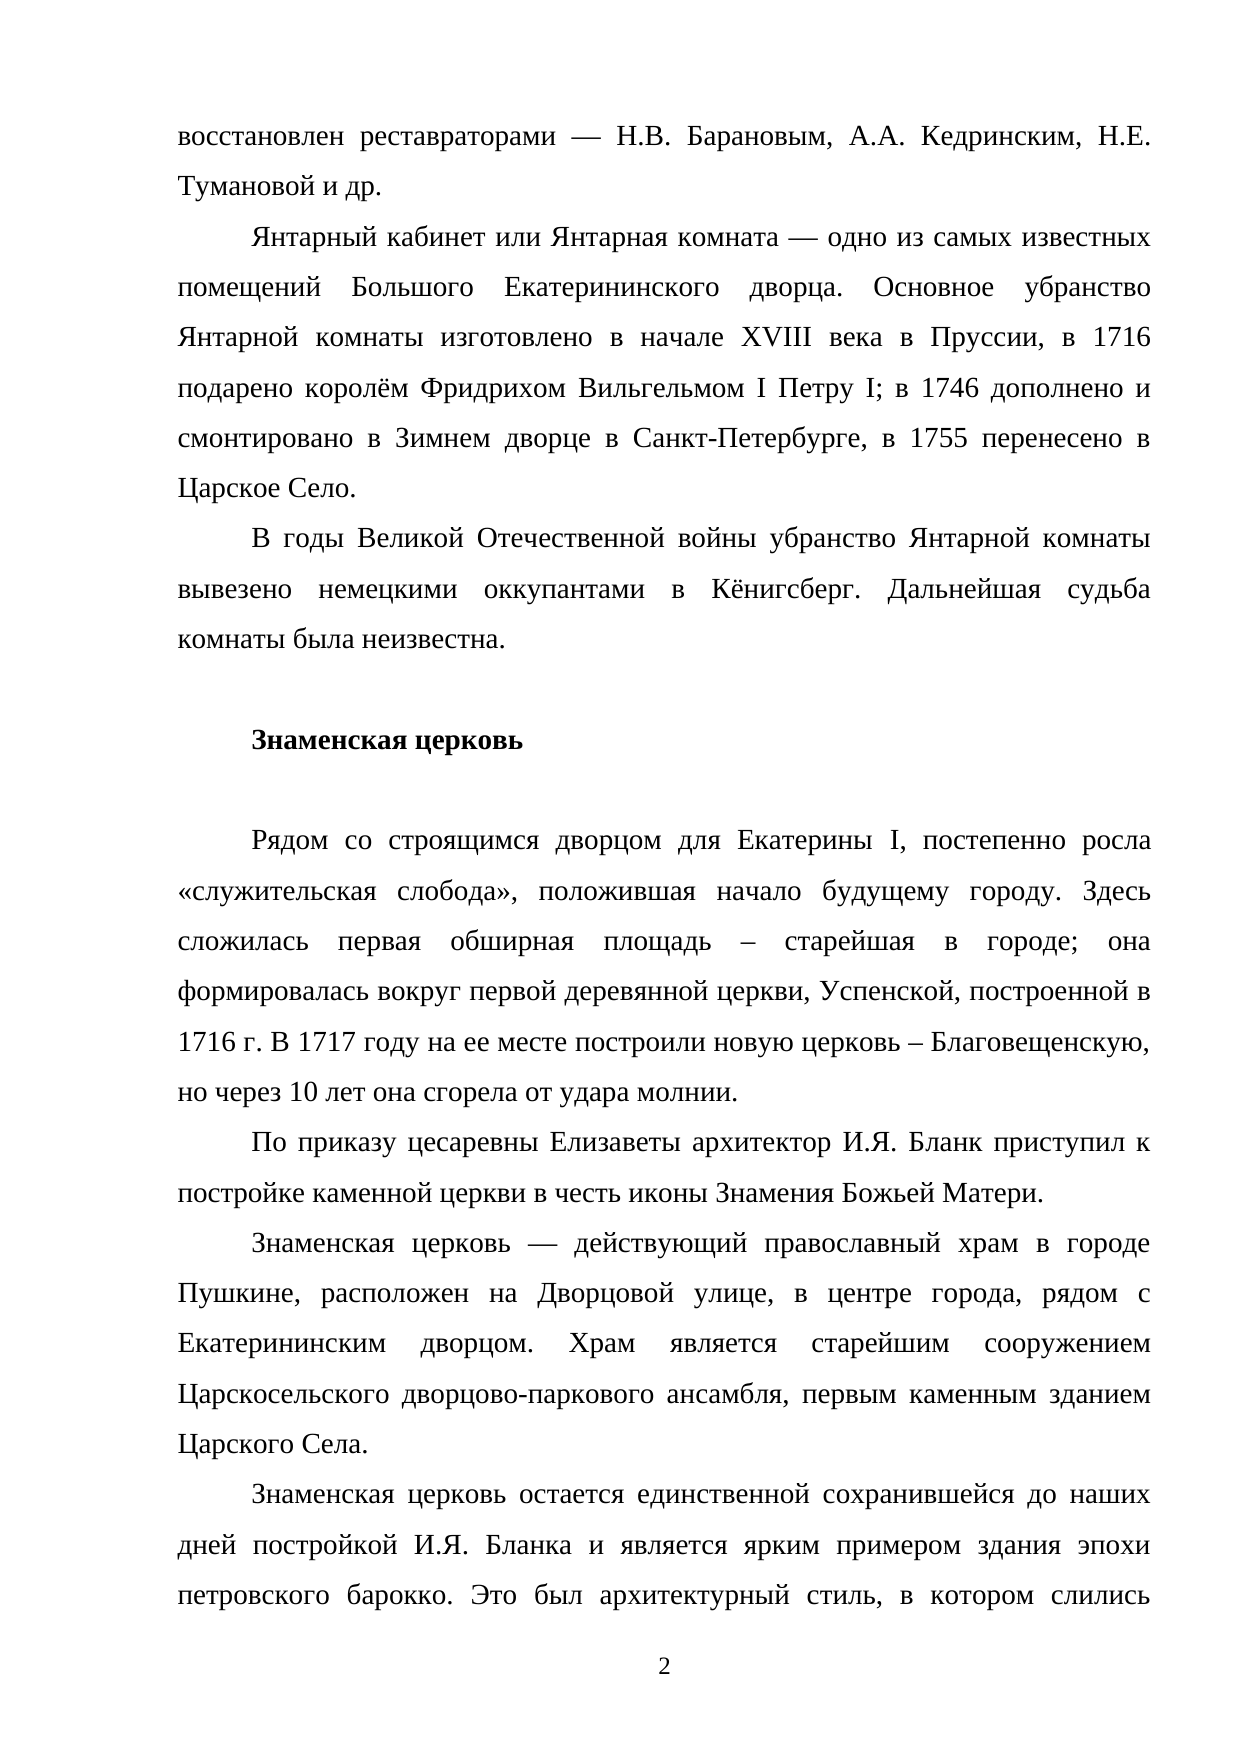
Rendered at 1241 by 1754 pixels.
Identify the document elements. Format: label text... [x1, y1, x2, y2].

text В годы Великой Отечественной войны убранство Янтарной комнаты вывезено немецкими оккупантами в Кёнигсберг. Дальнейшая судьба комнаты была неизвестна. [177, 521, 1152, 655]
text Знаменская церковь [177, 722, 1152, 755]
text Знаменская церковь — действующий православный храм в городе Пушкине, расположен на Дворцовой улице, в центре города, рядом с Екатерининским дворцом. Храм является старейшим сооружением Царскосельского дворцово-паркового ансамбля, первым каменным зданием Царского Села. [177, 1225, 1152, 1460]
text Рядом со строящимся дворцом для Екатерины I, постепенно росла «служительская слобода», положившая начало будущему городу. Здесь сложилась первая обширная площадь – старейшая в городе; она формировалась вокруг первой деревянной церкви, Успенской, построенной в 1716 г. В 1717 году на ее месте построили новую церковь – Благовещенскую, но через 10 лет она сгорела от удара молнии. [177, 822, 1152, 1108]
text Янтарный кабинет или Янтарная комната — одно из самых известных помещений Большого Екатерининского дворца. Основное убранство Янтарной комнаты изготовлено в начале XVIII века в Пруссии, в 1716 подарено королём Фридрихом Вильгельмом I Петру I; в 1746 дополнено и смонтировано в Зимнем дворце в Санкт-Петербурге, в 1755 перенесено в Царское Село. [177, 219, 1152, 504]
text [177, 118, 1152, 202]
text По приказу цесаревны Елизаветы архитектор И.Я. Бланк приступил к постройке каменной церкви в честь иконы Знамения Божьей Матери. [177, 1124, 1152, 1208]
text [177, 1477, 1152, 1611]
